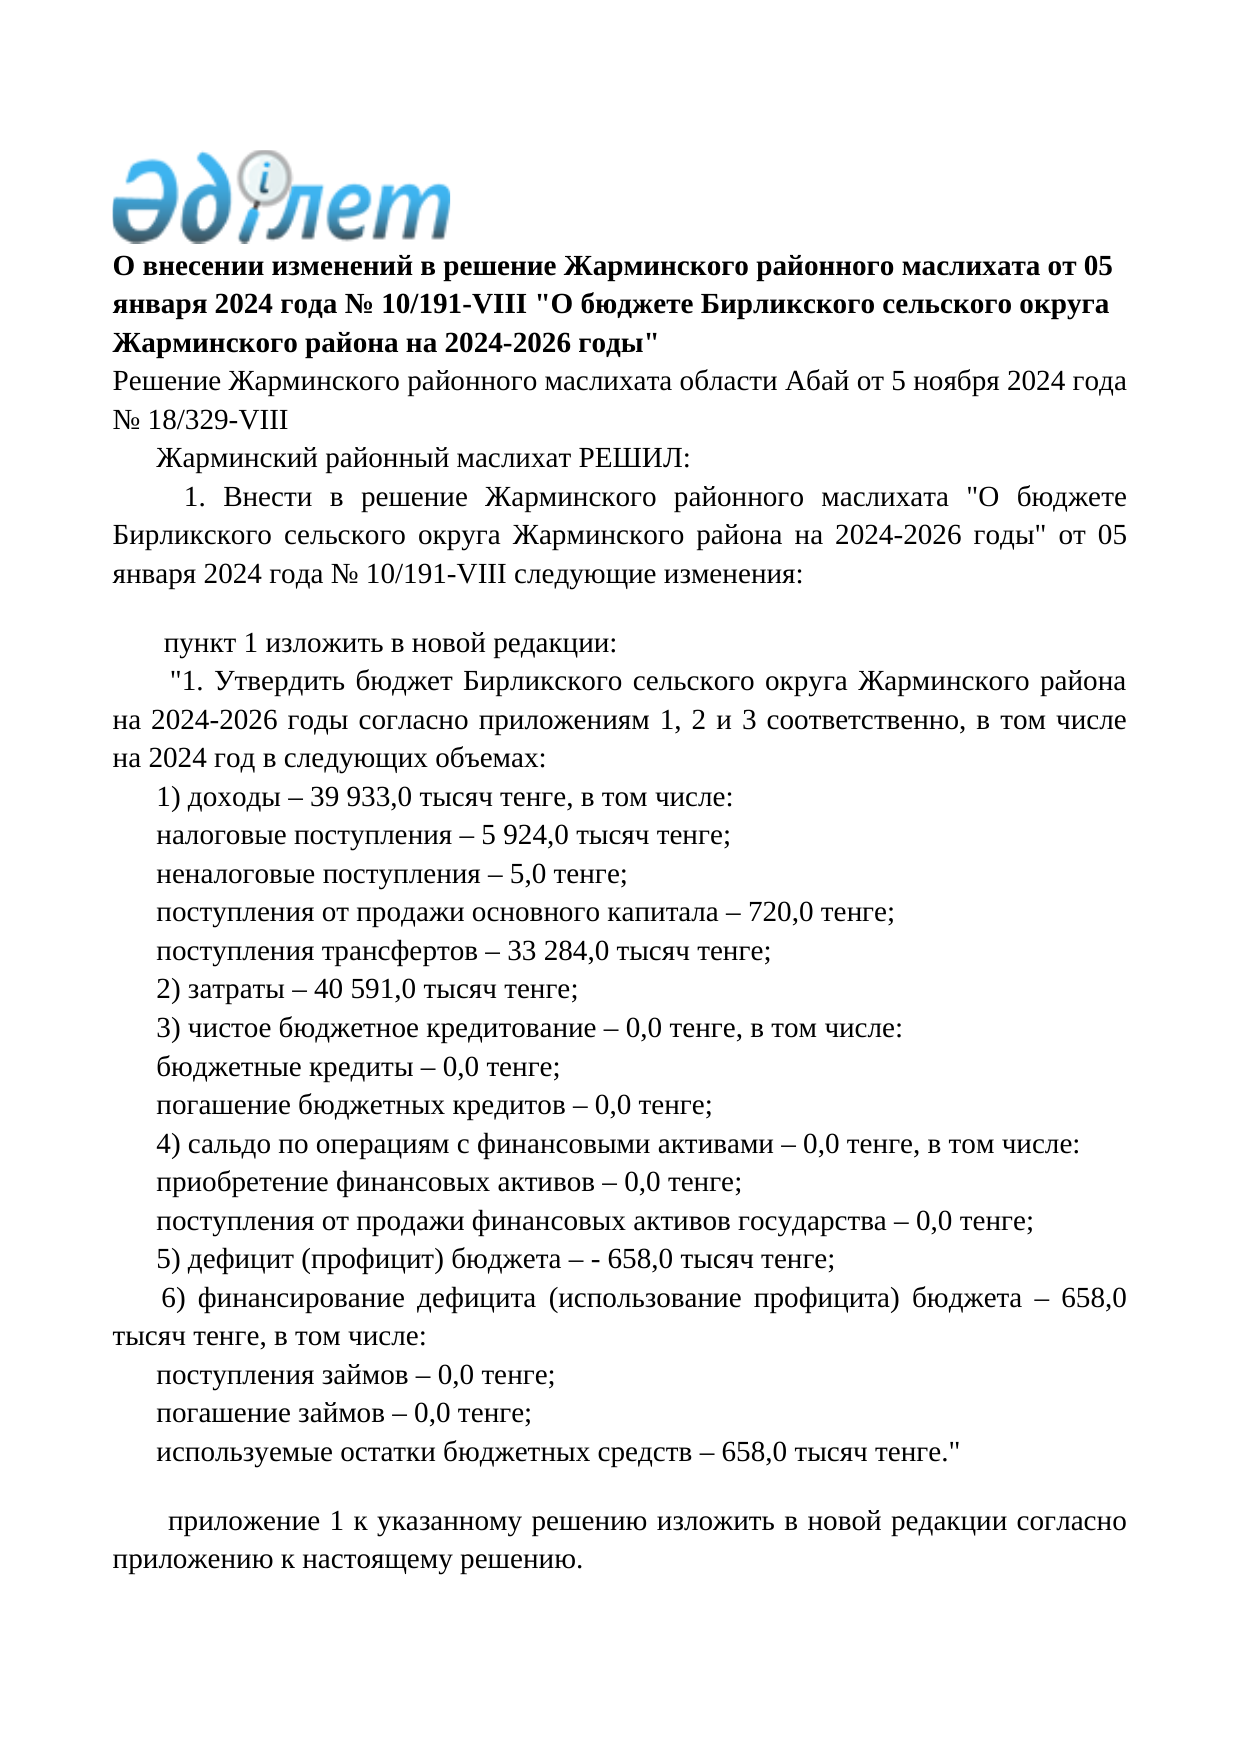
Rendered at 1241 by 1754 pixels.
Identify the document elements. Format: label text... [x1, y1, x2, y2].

text 3) чистое бюджетное кредитование – 0,0 тенге, в том числе: [112, 1010, 1128, 1044]
text Решение Жарминского районного маслихата области Абай от 5 ноября 2024 года № 18/329-VIII [112, 363, 1128, 435]
text "1. Утвердить бюджет Бирликского сельского округа Жарминского района на 2024-2026 годы согласно приложениям 1, 2 и 3 соответственно, в том числе на 2024 год в следующих объемах: [112, 663, 1128, 774]
text поступления займов – 0,0 тенге; [112, 1357, 1128, 1391]
text О внесении изменений в решение Жарминского районного маслихата от 05 января 2024 года № 10/191-VIІI "О бюджете Бирликского сельского округа Жарминского района на 2024-2026 годы" [112, 248, 1128, 358]
text 1. Внести в решение Жарминского районного маслихата "О бюджете Бирликского сельского округа Жарминского района на 2024-2026 годы" от 05 января 2024 года № 10/191-VІII следующие изменения: [112, 479, 1128, 589]
text 2) затраты – 40 591,0 тысяч тенге; [112, 972, 1128, 1005]
text погашение займов – 0,0 тенге; [112, 1396, 1128, 1429]
text неналоговые поступления – 5,0 тенге; [112, 856, 1128, 889]
text налоговые поступления – 5 924,0 тысяч тенге; [112, 817, 1128, 851]
text 5) дефицит (профицит) бюджета – - 658,0 тысяч тенге; [112, 1241, 1128, 1275]
text 6) финансирование дефицита (использование профицита) бюджета – 658,0 тысяч тенге, в том числе: [112, 1280, 1128, 1352]
text поступления трансфертов – 33 284,0 тысяч тенге; [112, 933, 1128, 967]
text пункт 1 изложить в новой редакции: [112, 625, 1128, 658]
text приложение 1 к указанному решению изложить в новой редакции согласно приложению к настоящему решению. [112, 1503, 1128, 1575]
text 4) сальдо по операциям с финансовыми активами – 0,0 тенге, в том числе: [112, 1126, 1128, 1159]
text поступления от продажи финансовых активов государства – 0,0 тенге; [112, 1203, 1128, 1236]
picture [112, 150, 451, 244]
text поступления от продажи основного капитала – 720,0 тенге; [112, 894, 1128, 928]
text Жарминский районный маслихат РЕШИЛ: [112, 440, 1128, 474]
text 1) доходы – 39 933,0 тысяч тенге, в том числе: [112, 779, 1128, 812]
text приобретение финансовых активов – 0,0 тенге; [112, 1164, 1128, 1198]
text бюджетные кредиты – 0,0 тенге; [112, 1049, 1128, 1082]
text погашение бюджетных кредитов – 0,0 тенге; [112, 1087, 1128, 1121]
text используемые остатки бюджетных средств – 658,0 тысяч тенге." [112, 1434, 1128, 1468]
